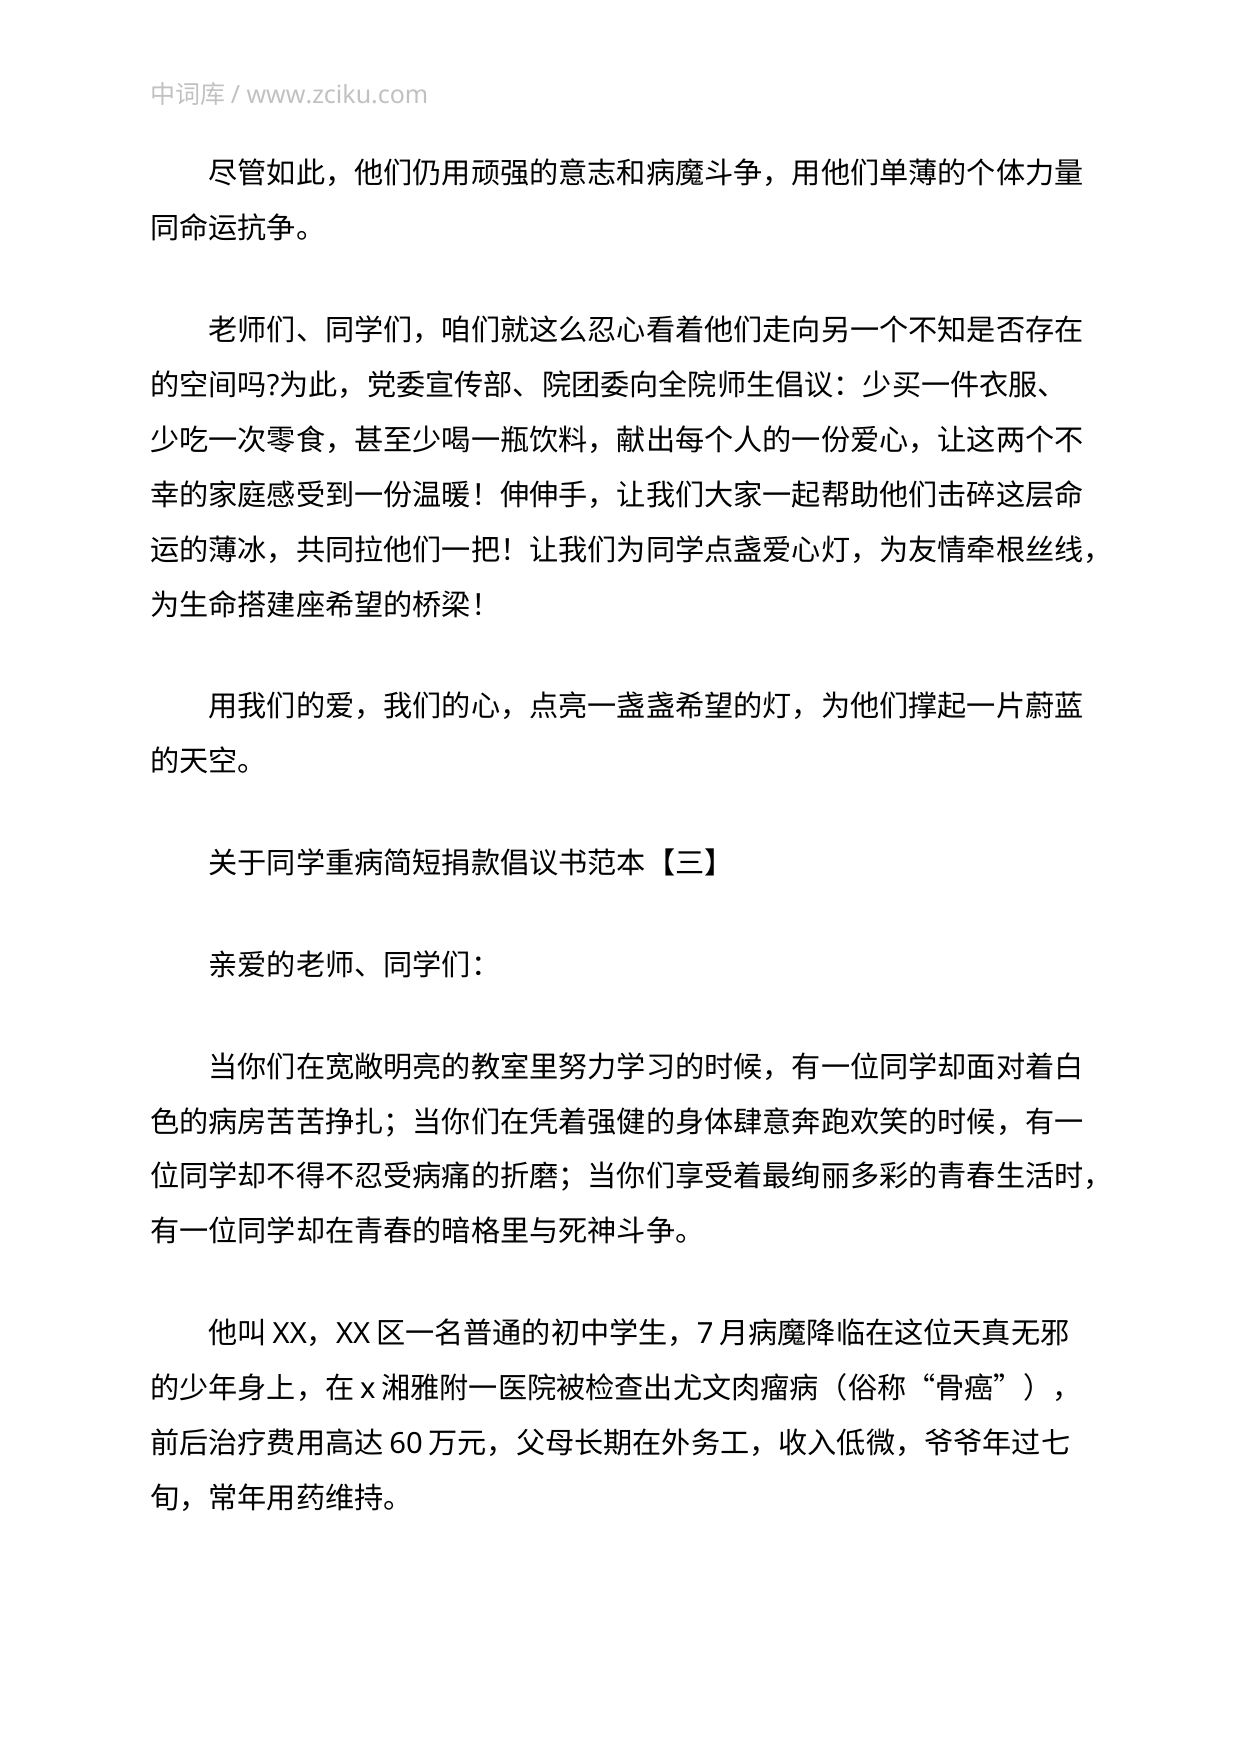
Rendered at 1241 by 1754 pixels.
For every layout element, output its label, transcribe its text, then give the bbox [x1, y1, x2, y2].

text 亲爱的老师、同学们： [150, 941, 1090, 984]
text 用我们的爱，我们的心，点亮一盏盏希望的灯，为他们撑起一片蔚蓝的天空。 [150, 683, 1090, 780]
text 关于同学重病简短捐款倡议书范本【三】 [150, 840, 1090, 882]
text 他叫XX，XX区一名普通的初中学生，7月病魔降临在这位天真无邪的少年身上，在x湘雅附一医院被检查出尤文肉瘤病（俗称“骨癌”），前后治疗费用高达60万元，父母长期在外务工，收入低微，爷爷年过七旬，常年用药维持。 [150, 1310, 1090, 1517]
text 当你们在宽敞明亮的教室里努力学习的时候，有一位同学却面对着白色的病房苦苦挣扎；当你们在凭着强健的身体肆意奔跑欢笑的时候，有一位同学却不得不忍受病痛的折磨；当你们享受着最绚丽多彩的青春生活时，有一位同学却在青春的暗格里与死神斗争。 [150, 1043, 1090, 1250]
text 尽管如此，他们仍用顽强的意志和病魔斗争，用他们单薄的个体力量同命运抗争。 [150, 150, 1090, 247]
text 老师们、同学们，咱们就这么忍心看着他们走向另一个不知是否存在的空间吗?为此，党委宣传部、院团委向全院师生倡议：少买一件衣服、少吃一次零食，甚至少喝一瓶饮料，献出每个人的一份爱心，让这两个不幸的家庭感受到一份温暖！伸伸手，让我们大家一起帮助他们击碎这层命运的薄冰，共同拉他们一把！让我们为同学点盏爱心灯，为友情牵根丝线，为生命搭建座希望的桥梁！ [150, 307, 1090, 623]
